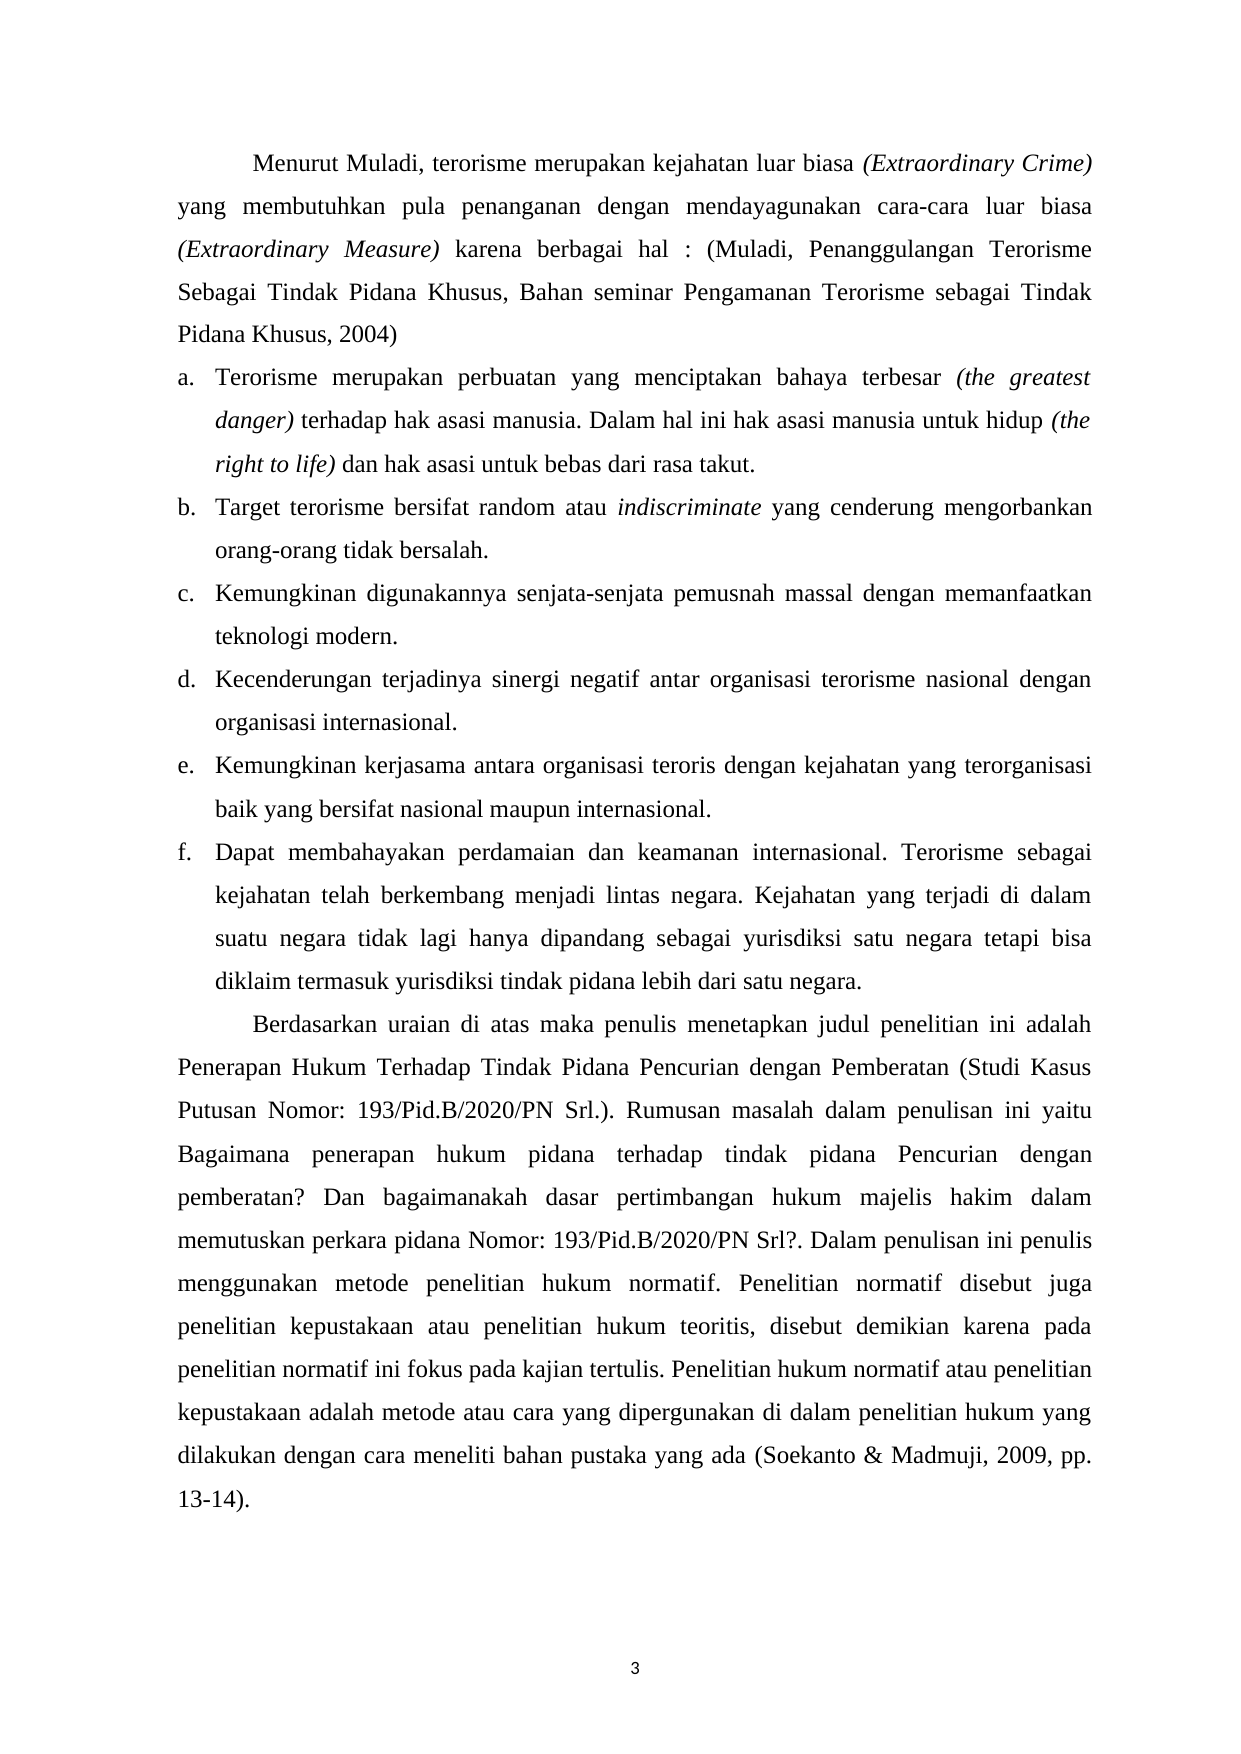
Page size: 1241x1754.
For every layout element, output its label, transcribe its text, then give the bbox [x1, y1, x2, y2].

list Kemungkinan kerjasama antara organisasi teroris dengan kejahatan yang terorganisasi baik yang bersifat nasional maupun internasional. [177, 751, 1092, 822]
list Kemungkinan digunakannya senjata-senjata pemusnah massal dengan memanfaatkan teknologi modern. [177, 578, 1092, 650]
list Dapat membahayakan perdamaian dan keamanan internasional. Terorisme sebagai kejahatan telah berkembang menjadi lintas negara. Kejahatan yang terjadi di dalam suatu negara tidak lagi hanya dipandang sebagai yurisdiksi satu negara tetapi bisa diklaim termasuk yurisdiksi tindak pidana lebih dari satu negara. [177, 837, 1092, 995]
list Terorisme merupakan perbuatan yang menciptakan bahaya terbesar (the greatest danger) terhadap hak asasi manusia. Dalam hal ini hak asasi manusia untuk hidup (the right to life) dan hak asasi untuk bebas dari rasa takut. [177, 362, 1092, 477]
text Menurut Muladi, terorisme merupakan kejahatan luar biasa (Extraordinary Crime) yang membutuhkan pula penanganan dengan mendayagunakan cara-cara luar biasa (Extraordinary Measure) karena berbagai hal : [177, 148, 1092, 348]
list Target terorisme bersifat random atau indiscriminate yang cenderung mengorbankan orang-orang tidak bersalah. [177, 492, 1092, 564]
list Kecenderungan terjadinya sinergi negatif antar organisasi terorisme nasional dengan organisasi internasional. [177, 664, 1092, 736]
text Berdasarkan uraian di atas maka penulis menetapkan judul penelitian ini adalah Penerapan Hukum Terhadap Tindak Pidana Pencurian dengan Pemberatan (Studi Kasus Putusan Nomor: 193/Pid.B/2020/PN Srl.). Rumusan masalah dalam penulisan ini yaitu Bagaimana penerapan hukum pidana terhadap tindak pidana Pencurian dengan pemberatan? Dan bagaimanakah dasar pertimbangan hukum majelis hakim dalam memutuskan perkara pidana Nomor: 193/Pid.B/2020/PN Srl?. Dalam penulisan ini penulis menggunakan metode penelitian hukum normatif. Penelitian normatif disebut juga penelitian kepustakaan atau penelitian hukum teoritis, disebut demikian karena pada penelitian normatif ini fokus pada kajian tertulis. Penelitian hukum normatif atau penelitian kepustakaan adalah metode atau cara yang dipergunakan di dalam penelitian hukum yang dilakukan dengan cara meneliti bahan pustaka yang ada . [177, 1009, 1092, 1512]
